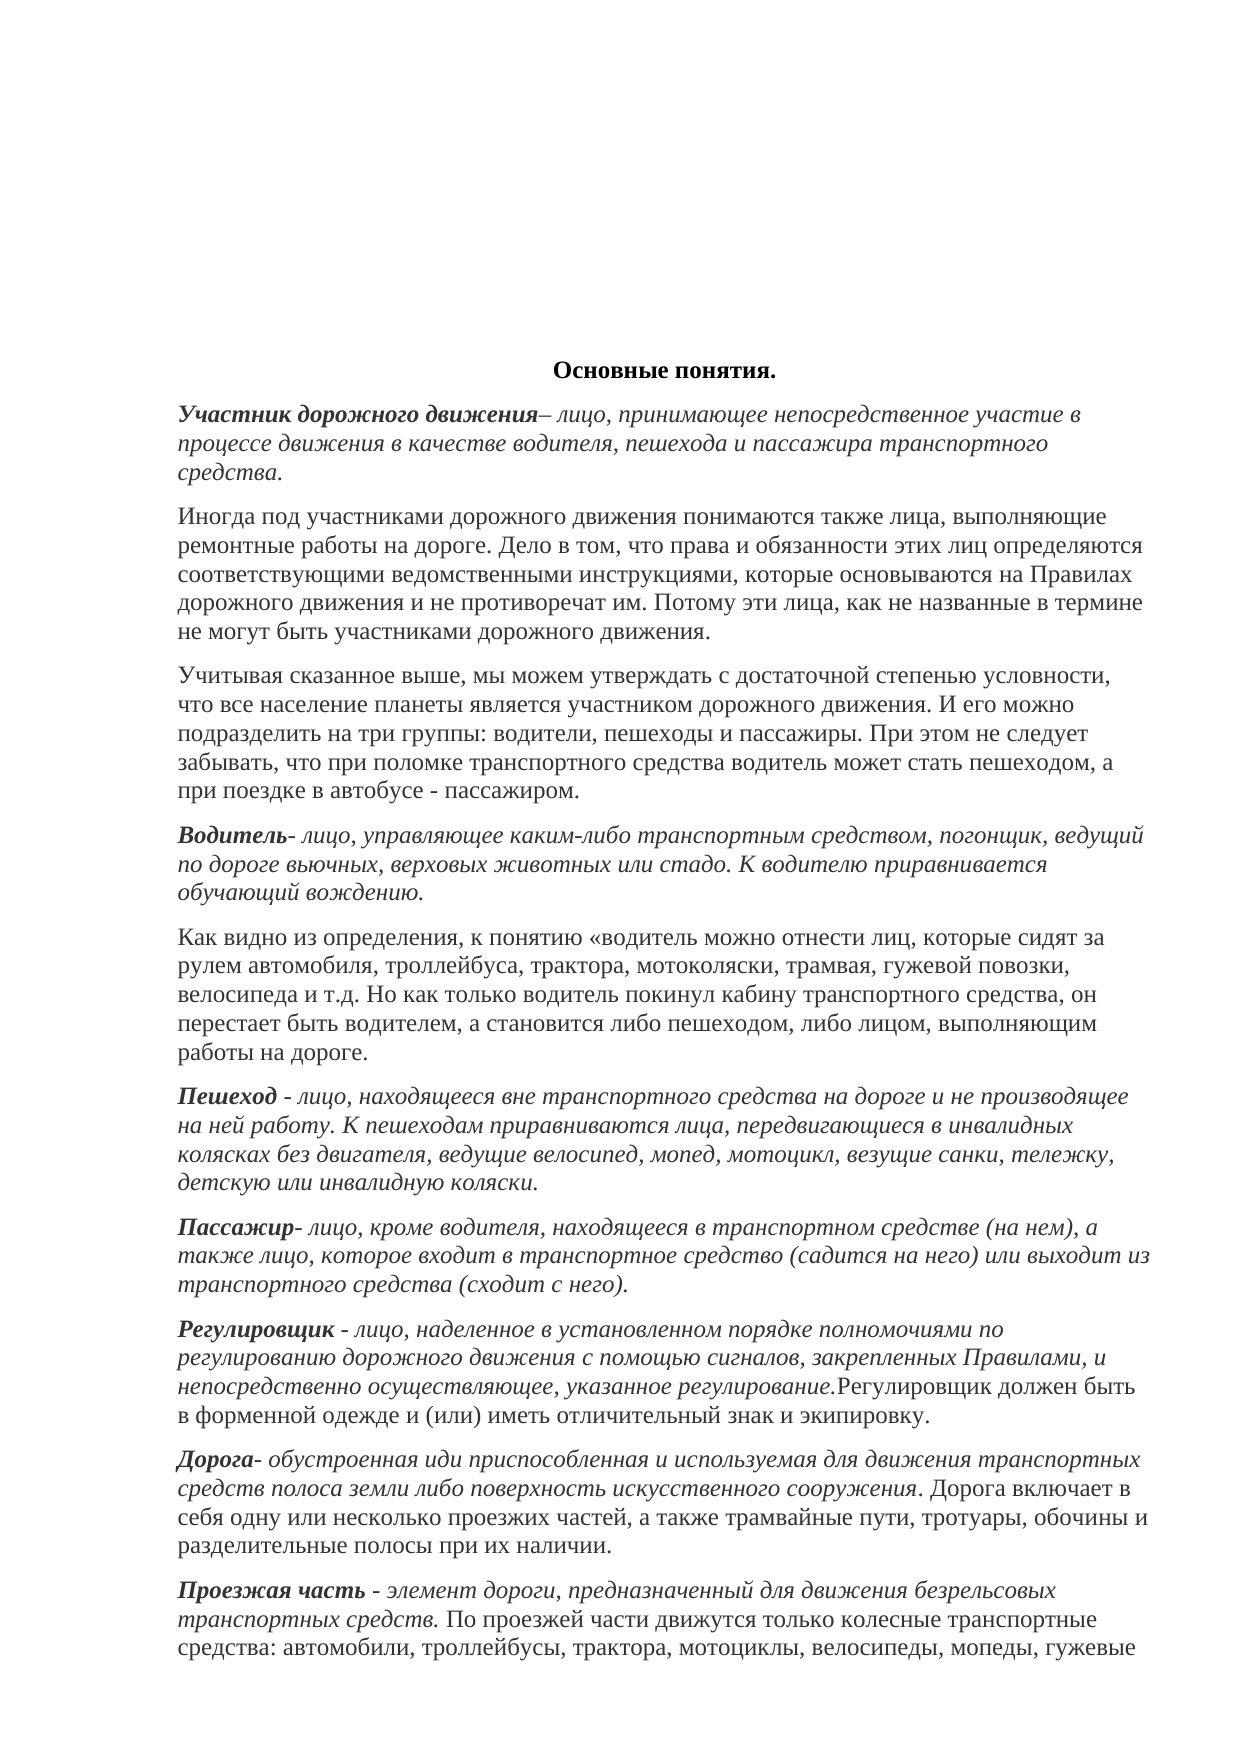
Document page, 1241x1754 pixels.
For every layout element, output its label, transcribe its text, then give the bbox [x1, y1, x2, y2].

text Пешеход - лицо, находящееся вне транспортного средства на дороге и не производящее на ней работу. К пешеходам приравниваются лица, передвигающиеся в инвалидных колясках без двигателя, ведущие велосипед, мопед, мотоцикл, везущие санки, тележку, детскую или инвалидную коляски. [177, 1081, 1152, 1196]
text Основные понятия. [177, 355, 1152, 384]
text Как видно из определения, к понятию «водитель можно отнести лиц, которые сидят за рулем автомобиля, троллейбуса, трактора, мотоколяски, трамвая, гужевой повозки, велосипеда и т.д. Но как только водитель покинул кабину транспортного средства, он перестает быть водителем, а становится либо пешеходом, либо лицом, выполняющим работы на дороге. [177, 922, 1152, 1066]
text Иногда под участниками дорожного движения понимаются также лица, выполняющие ремонтные работы на дороге. Дело в том, что права и обязанности этих лиц определяются соответствующими ведомственными инструкциями, которые основываются на Правилах дорожного движения и не противоречат им. Потому эти лица, как не названные в термине не могут быть участниками дорожного движения. [177, 501, 1152, 645]
text Регулировщик - лицо, наделенное в установленном порядке полномочиями по регулированию дорожного движения с помощью сигналов, закрепленных Правилами, и непосредственно осуществляющее, указанное регулирование.Регулировщик должен быть в форменной одежде и (или) иметь отличительный знак и экипировку. [177, 1314, 1152, 1429]
text Пассажир- лицо, кроме водителя, находящееся в транспортном средстве (на нем), а также лицо, которое входит в транспортное средство (садится на него) или выходит из транспортного средства (сходит с него). [177, 1212, 1152, 1298]
text Водитель- лицо, управляющее каким-либо транспортным средством, погонщик, ведущий по дороге вьючных, верховых животных или стадо. К водителю приравнивается обучающий вождению. [177, 820, 1152, 906]
text Участник дорожного движения– лицо, принимающее непосредственное участие в процессе движения в качестве водителя, пешехода и пассажира транспортного средства. [177, 399, 1152, 486]
text Учитывая сказанное выше, мы можем утверждать с достаточной степенью условности, что все население планеты является участником дорожного движения. И его можно подразделить на три группы: водители, пешеходы и пассажиры. При этом не следует забывать, что при поломке транспортного средства водитель может стать пешеходом, а при поездке в автобусе - пассажиром. [177, 661, 1152, 804]
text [177, 1575, 1152, 1661]
text Дорога- обустроенная иди приспособленная и используемая для движения транспортных средств полоса земли либо поверхность искусственного сооружения. Дорога включает в себя одну или несколько проезжих частей, а также трамвайные пути, тротуары, обочины и разделительные полосы при их наличии. [177, 1444, 1152, 1559]
